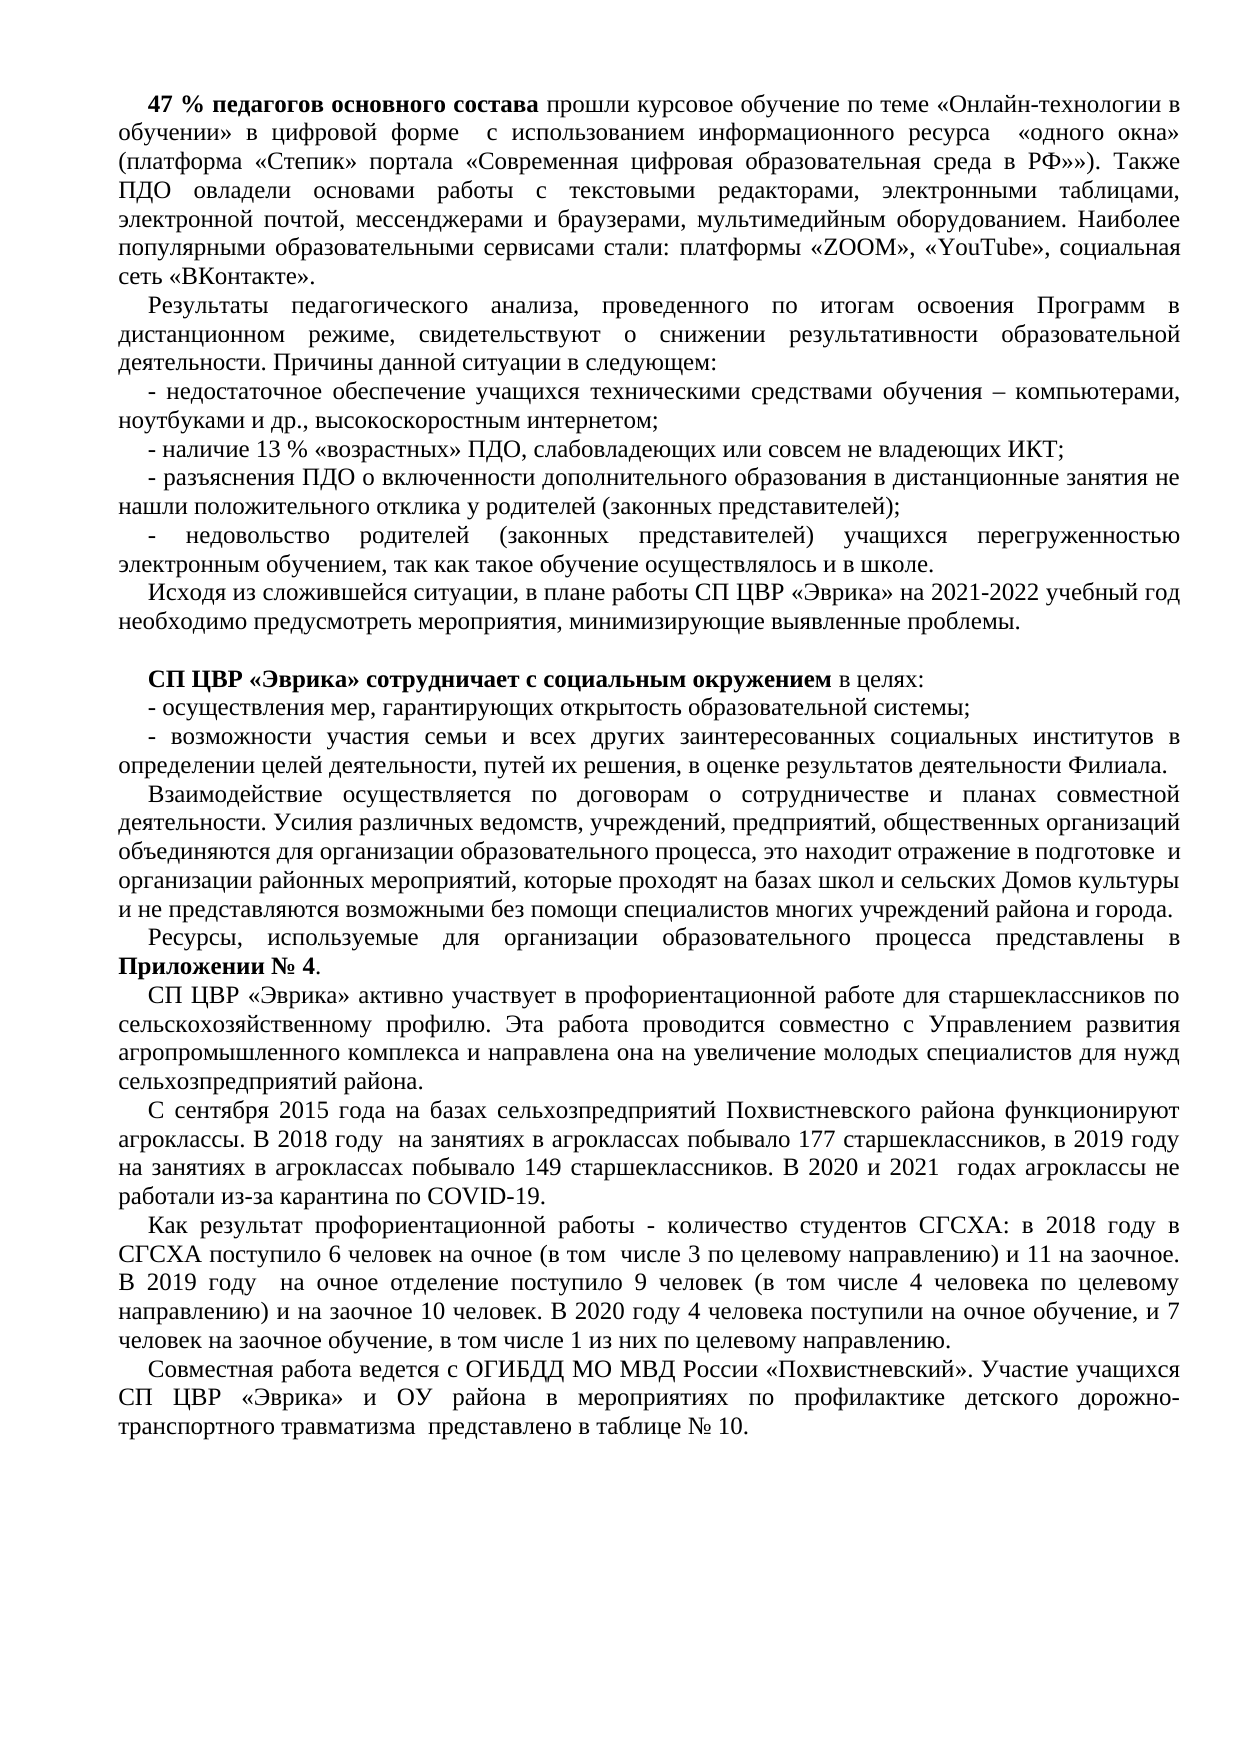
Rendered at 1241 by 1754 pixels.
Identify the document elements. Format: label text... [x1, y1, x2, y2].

text - наличие 13 % «возрастных» ПДО, слабовладеющих или совсем не владеющих ИКТ; [118, 434, 1181, 462]
list С сентября 2015 года на базах сельхозпредприятий Похвистневского района функционируют агроклассы. В 2018 году на занятиях в агроклассах побывало 177 старшеклассников, в 2019 году на занятиях в агроклассах побывало 149 старшеклассников. В 2020 и 2021 годах агроклассы не работали из-за карантина по COVID-19. [118, 1095, 1181, 1210]
list СП ЦВР «Эврика» активно участвует в профориентационной работе для старшеклассников по сельскохозяйственному профилю. Эта работа проводится совместно с Управлением развития агропромышленного комплекса и направлена она на увеличение молодых специалистов для нужд сельхозпредприятий района. [118, 980, 1181, 1095]
text СП ЦВР «Эврика» сотрудничает с социальным окружением в целях: [118, 664, 1181, 692]
text Исходя из сложившейся ситуации, в плане работы СП ЦВР «Эврика» на 2021-2022 учебный год необходимо предусмотреть мероприятия, минимизирующие выявленные проблемы. [118, 577, 1181, 635]
text Взаимодействие осуществляется по договорам о сотрудничестве и планах совместной деятельности. Усилия различных ведомств, учреждений, предприятий, общественных организаций объединяются для организации образовательного процесса, это находит отражение в подготовке и организации районных мероприятий, которые проходят на базах школ и сельских Домов культуры и не представляются возможными без помощи специалистов многих учреждений района и города. [118, 779, 1181, 922]
text Результаты педагогического анализа, проведенного по итогам освоения Программ в дистанционном режиме, свидетельствуют о снижении результативности образовательной деятельности. Причины данной ситуации в следующем: [118, 290, 1181, 376]
text Ресурсы, используемые для организации образовательного процесса представлены в Приложении № 4. [118, 922, 1181, 980]
text - возможности участия семьи и всех других заинтересованных социальных институтов в определении целей деятельности, путей их решения, в оценке результатов деятельности Филиала. [118, 721, 1181, 779]
text 47 % педагогов основного состава прошли курсовое обучение по теме «Онлайн-технологии в обучении» в цифровой форме с использованием информационного ресурса «одного окна» (платформа «Степик» портала «Современная цифровая образовательная среда в РФ»»). Также ПДО овладели основами работы с текстовыми редакторами, электронными таблицами, электронной почтой, мессенджерами и браузерами, мультимедийным оборудованием. Наиболее популярными образовательными сервисами стали: платформы «ZOOM», «YouTube», социальная сеть «ВКонтакте». [118, 89, 1181, 290]
list Совместная работа ведется с ОГИБДД МО МВД России «Похвистневский». Участие учащихся СП ЦВР «Эврика» и ОУ района в мероприятиях по профилактике детского дорожно-транспортного травматизма представлено в таблице № 10. [118, 1354, 1181, 1440]
text - осуществления мер, гарантирующих открытость образовательной системы; [148, 692, 1181, 721]
text - недовольство родителей (законных представителей) учащихся перегруженностью электронным обучением, так как такое обучение осуществлялось и в школе. [118, 520, 1181, 577]
text - разъяснения ПДО о включенности дополнительного образования в дистанционные занятия не нашли положительного отклика у родителей (законных представителей); [118, 462, 1181, 520]
list Как результат профориентационной работы - количество студентов СГСХА: в 2018 году в СГСХА поступило 6 человек на очное (в том числе 3 по целевому направлению) и 11 на заочное. В 2019 году на очное отделение поступило 9 человек (в том числе 4 человека по целевому направлению) и на заочное 10 человек. В 2020 году 4 человека поступили на очное обучение, и 7 человек на заочное обучение, в том числе 1 из них по целевому направлению. [118, 1210, 1181, 1354]
text - недостаточное обеспечение учащихся техническими средствами обучения – компьютерами, ноутбуками и др., высокоскоростным интернетом; [118, 376, 1181, 434]
